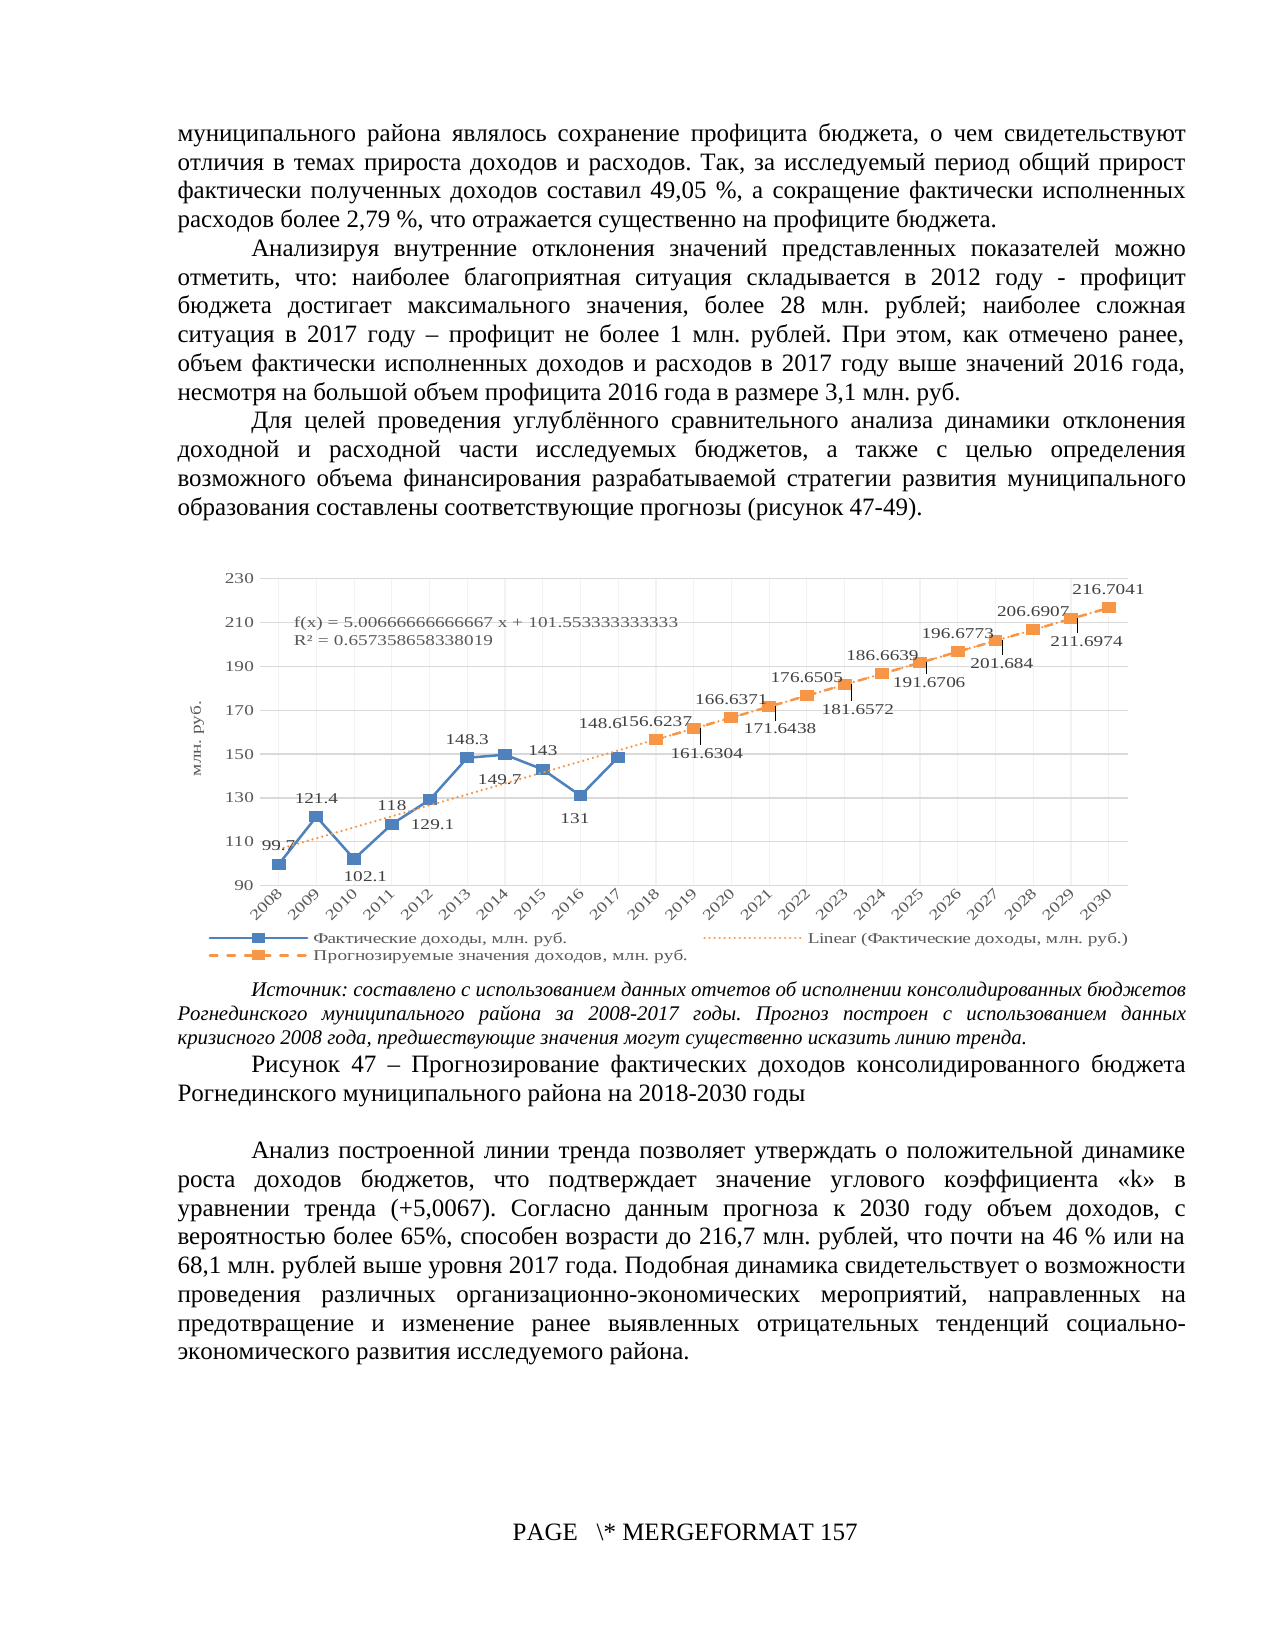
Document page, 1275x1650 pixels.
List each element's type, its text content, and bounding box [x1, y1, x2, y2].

text Источник: составлено с использованием данных отчетов об исполнении консолидированных бюджетов Рогнединского муниципального района за 2008-2017 годы. Прогноз построен с использованием данных кризисного 2008 года, предшествующие значения могут существенно исказить линию тренда. [177, 977, 1186, 1049]
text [177, 118, 1186, 233]
text Анализ построенной линии тренда позволяет утверждать о положительной динамике роста доходов бюджетов, что подтверждает значение углового коэффициента «k» в уравнении тренда (+5,0067). Согласно данным прогноза к 2030 году объем доходов, с вероятностью более 65%, способен возрасти до 216,7 млн. рублей, что почти на 46 % или на 68,1 млн. рублей выше уровня 2017 года. Подобная динамика свидетельствует о возможности проведения различных организационно-экономических мероприятий, направленных на предотвращение и изменение ранее выявленных отрицательных тенденций социально-экономического развития исследуемого района. [177, 1135, 1186, 1365]
text Для целей проведения углублённого сравнительного анализа динамики отклонения доходной и расходной части исследуемых бюджетов, а также с целью определения возможного объема финансирования разрабатываемой стратегии развития муниципального образования составлены соответствующие прогнозы (рисунок 47-49). [177, 406, 1186, 521]
text Рисунок 47 – Прогнозирование фактических доходов консолидированного бюджета Рогнединского муниципального района на 2018-2030 годы [177, 1049, 1186, 1106]
text Анализируя внутренние отклонения значений представленных показателей можно отметить, что: наиболее благоприятная ситуация складывается в 2012 году - профицит бюджета достигает максимального значения, более 28 млн. рублей; наиболее сложная ситуация в 2017 году – профицит не более 1 млн. рублей. При этом, как отмечено ранее, объем фактически исполненных доходов и расходов в 2017 году выше значений 2016 года, несмотря на большой объем профицита 2016 года в размере 3,1 млн. руб. [177, 233, 1186, 406]
